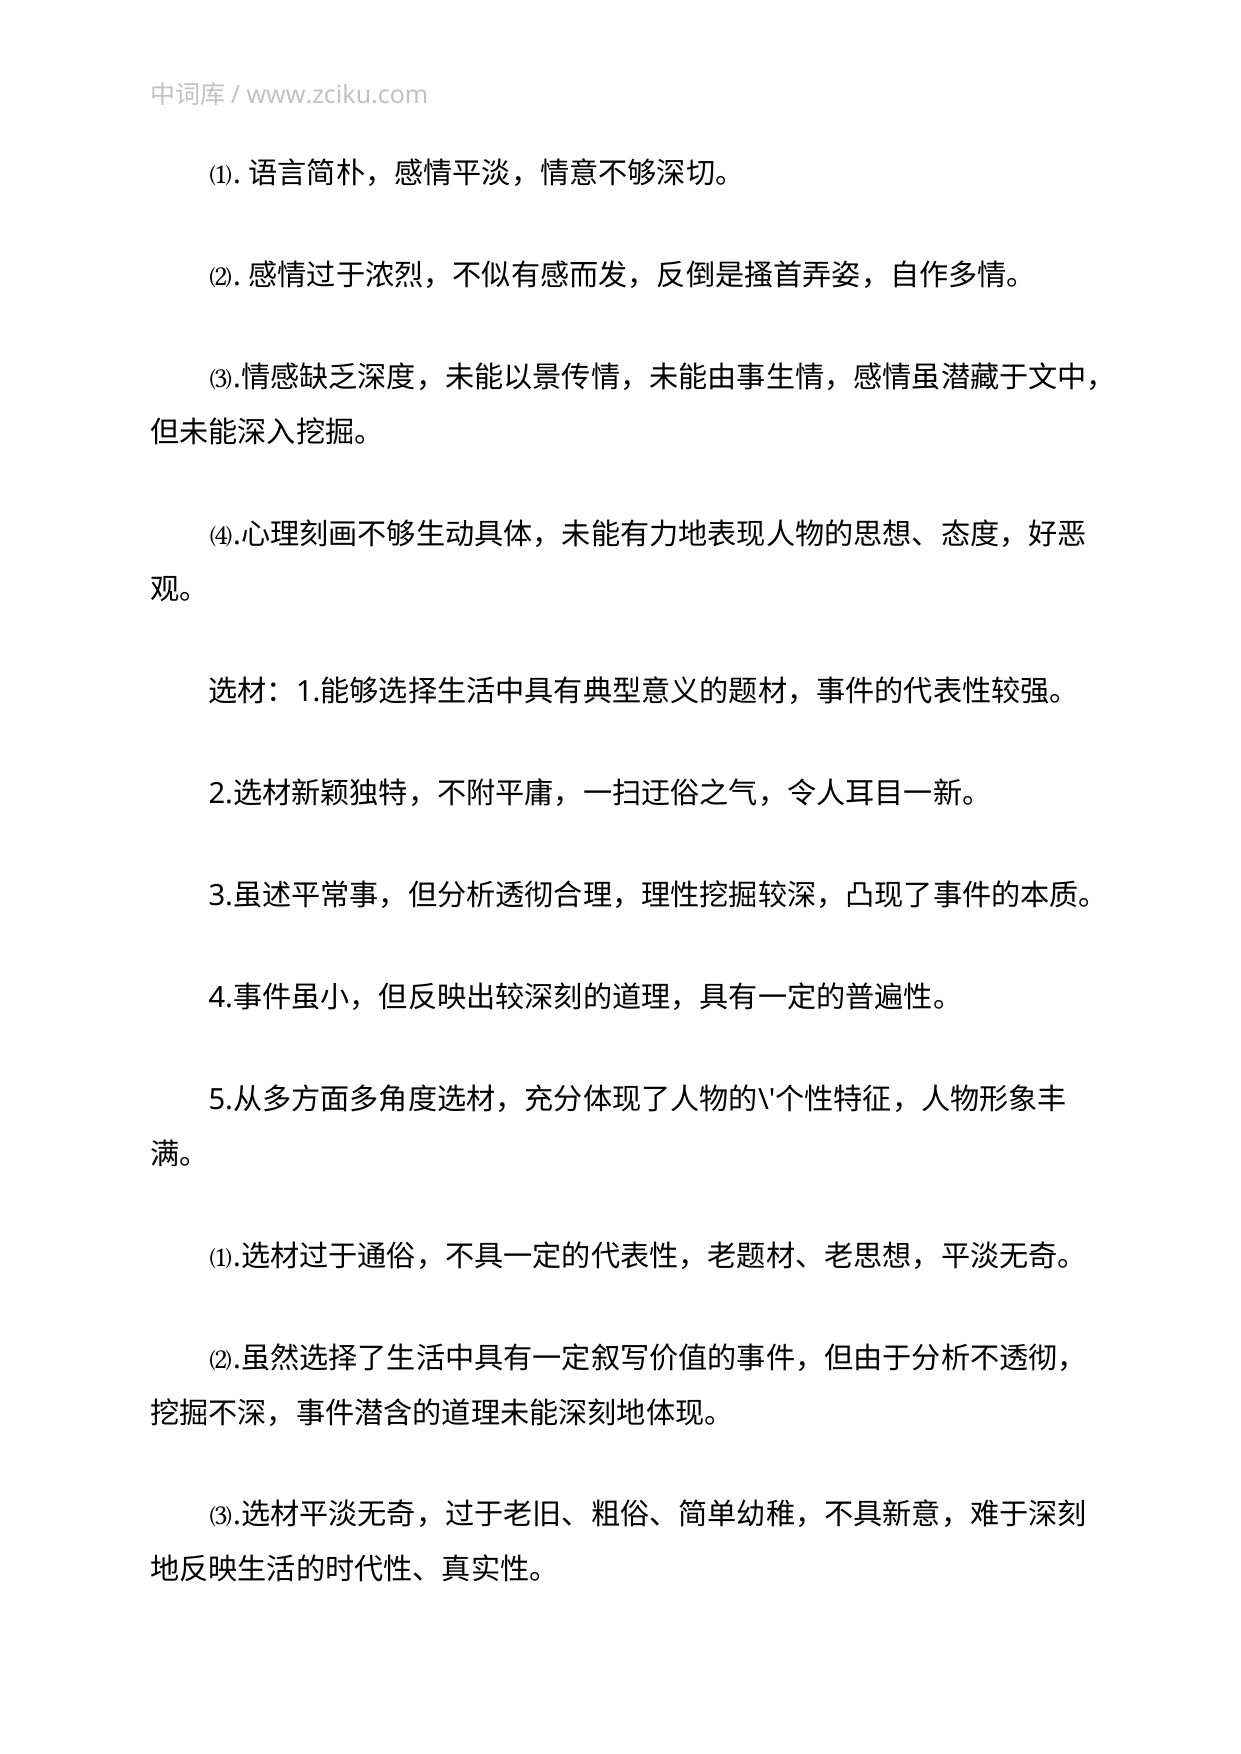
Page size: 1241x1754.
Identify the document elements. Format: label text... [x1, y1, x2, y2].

text ⑵. 感情过于浓烈，不似有感而发，反倒是搔首弄姿，自作多情。 [150, 252, 1090, 294]
text 2.选材新颖独特，不附平庸，一扫迂俗之气，令人耳目一新。 [150, 769, 1090, 812]
text 4.事件虽小，但反映出较深刻的道理，具有一定的普遍性。 [150, 973, 1090, 1016]
text ⑴. 语言简朴，感情平淡，情意不够深切。 [150, 150, 1090, 192]
text ⑶.选材平淡无奇，过于老旧、粗俗、简单幼稚，不具新意，难于深刻地反映生活的时代性、真实性。 [150, 1491, 1090, 1588]
text ⑴.选材过于通俗，不具一定的代表性，老题材、老思想，平淡无奇。 [150, 1232, 1090, 1274]
text 选材：1.能够选择生活中具有典型意义的题材，事件的代表性较强。 [150, 667, 1090, 710]
text ⑶.情感缺乏深度，未能以景传情，未能由事生情，感情虽潜藏于文中，但未能深入挖掘。 [150, 354, 1090, 451]
text ⑷.心理刻画不够生动具体，未能有力地表现人物的思想、态度，好恶观。 [150, 511, 1090, 608]
text 5.从多方面多角度选材，充分体现了人物的\'个性特征，人物形象丰满。 [150, 1075, 1090, 1173]
text 3.虽述平常事，但分析透彻合理，理性挖掘较深，凸现了事件的本质。 [150, 871, 1090, 914]
text ⑵.虽然选择了生活中具有一定叙写价值的事件，但由于分析不透彻，挖掘不深，事件潜含的道理未能深刻地体现。 [150, 1334, 1090, 1431]
